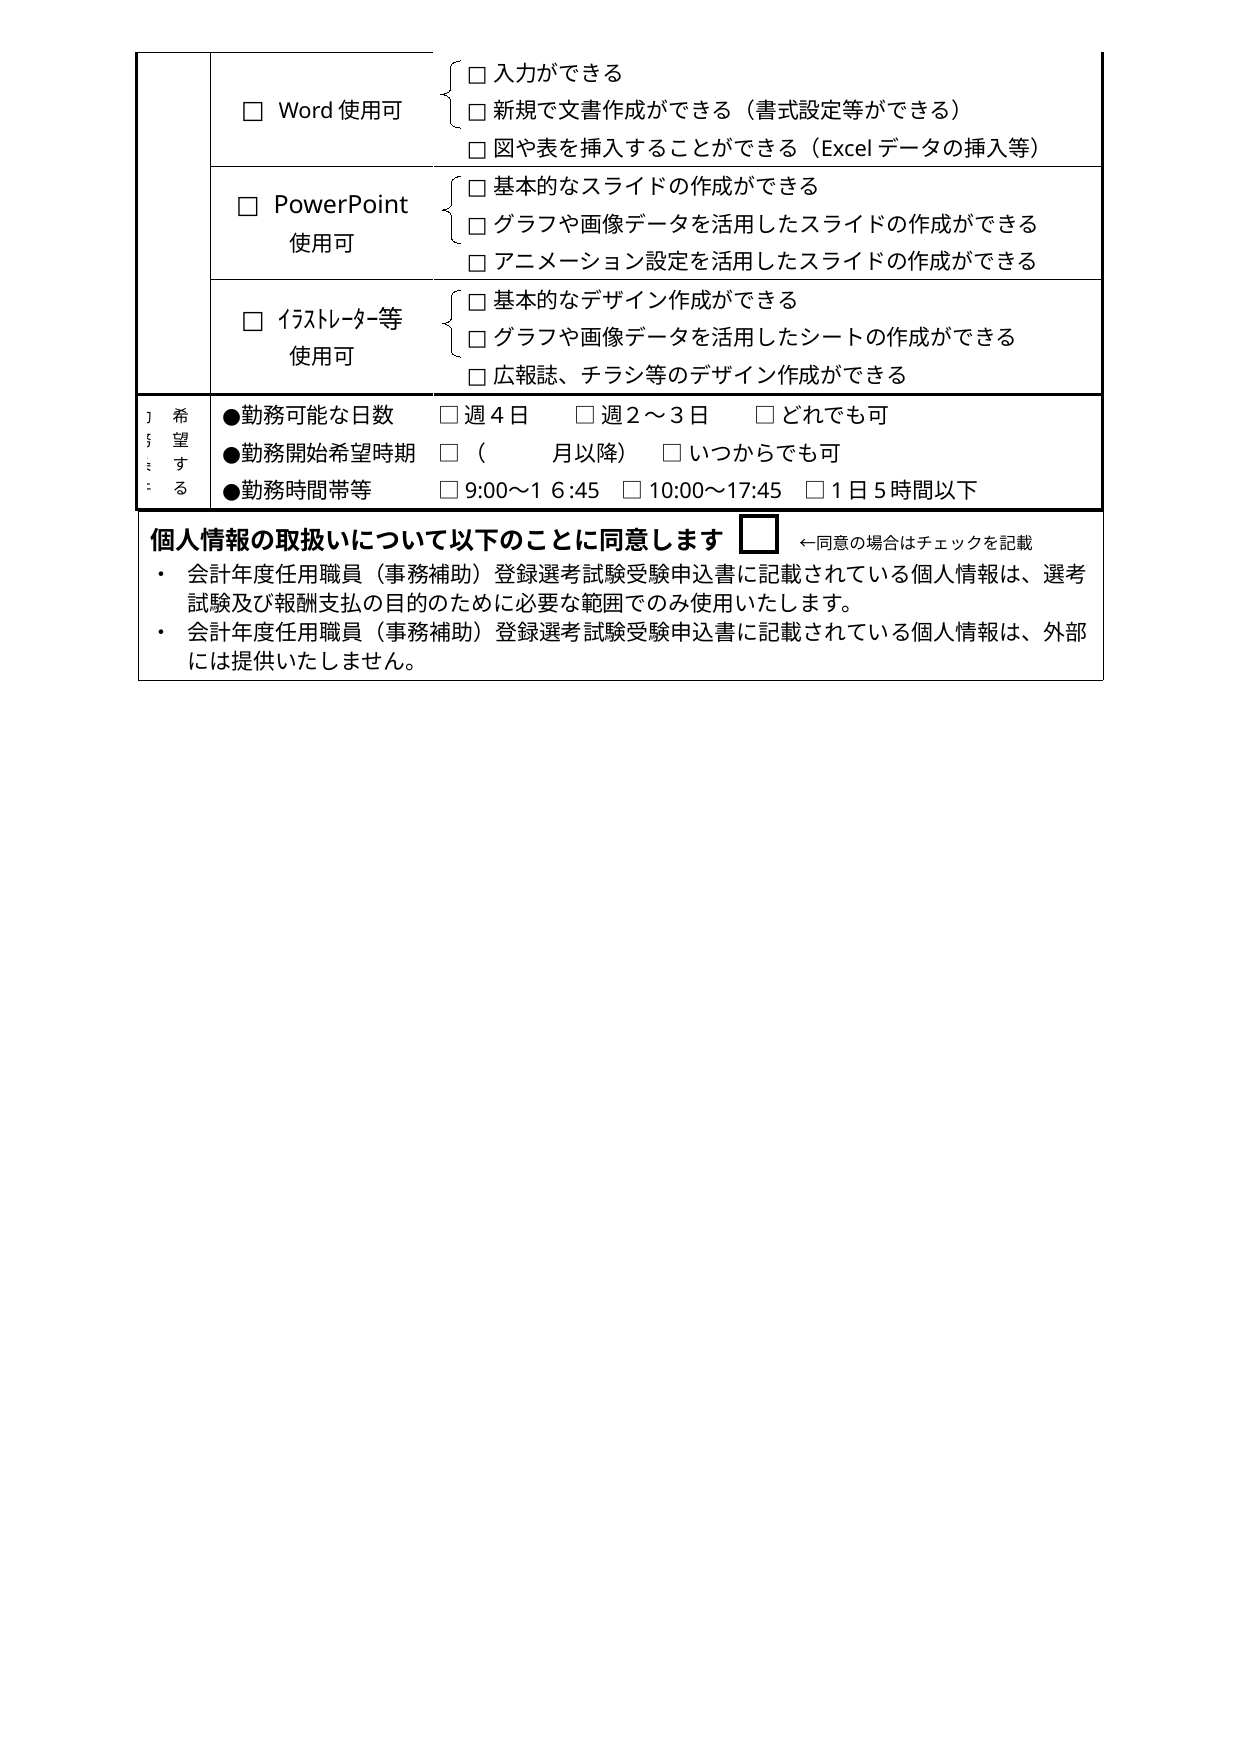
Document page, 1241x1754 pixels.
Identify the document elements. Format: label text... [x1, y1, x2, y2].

table_cell ●勤務可能な日数 □ 週４日 □ 週２～３日 □ どれでも可 ●勤務開始希望時期 □ （ 月以降） □ いつからでも可 ●勤務時間帯等 □ 9:00～1６:45 □ 10:00～17:45 □ 1日5時間以下 [211, 396, 1101, 508]
table_cell Word使用可 [211, 53, 433, 166]
table_cell □ 基本的なスライドの作成ができる □ グラフや画像データを活用したスライドの作成ができる □ アニメーション設定を活用したスライドの作成ができる [434, 167, 1101, 279]
table_cell ｲﾗｽﾄﾚｰﾀｰ等 使用可 [211, 280, 433, 393]
table_cell 希望する 勤務条件 [138, 396, 210, 508]
table_cell PowerPoint 使用可 [211, 167, 433, 279]
table_cell □ 入力ができる □ 新規で文書作成ができる（書式設定等ができる） □ 図や表を挿入することができる（Excelデータの挿入等） [434, 53, 1101, 166]
table_cell □ 基本的なデザイン作成ができる □ グラフや画像データを活用したシートの作成ができる □ 広報誌、チラシ等のデザイン作成ができる [434, 280, 1101, 393]
